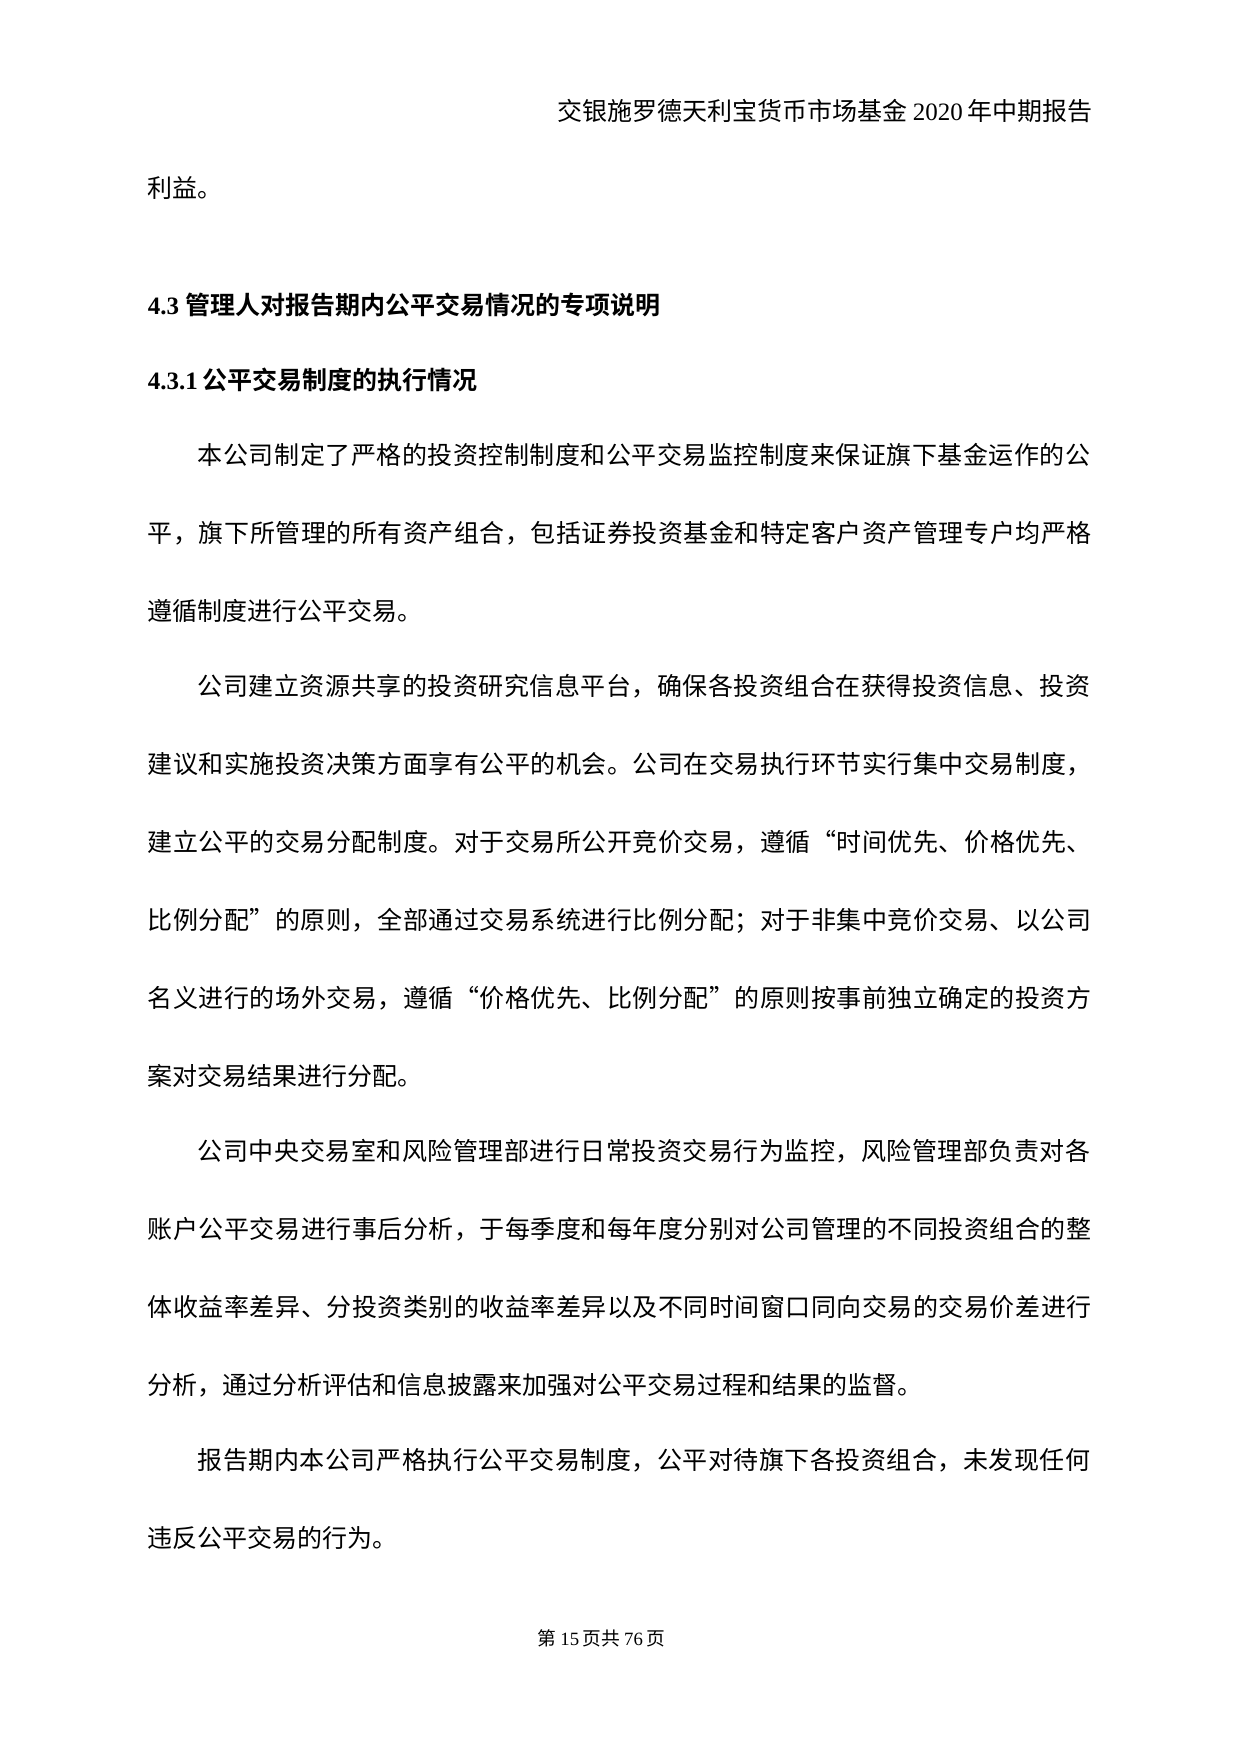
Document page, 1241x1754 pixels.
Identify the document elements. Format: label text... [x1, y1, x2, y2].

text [148, 154, 1092, 219]
text 报告期内本公司严格执行公平交易制度，公平对待旗下各投资组合，未发现任何违反公平交易的行为。 [148, 1426, 1092, 1569]
text 4.3.1公平交易制度的执行情况 [148, 346, 1092, 411]
text 本公司制定了严格的投资控制制度和公平交易监控制度来保证旗下基金运作的公平，旗下所管理的所有资产组合，包括证券投资基金和特定客户资产管理专户均严格遵循制度进行公平交易。 [148, 421, 1092, 642]
subtitle 4.3 管理人对报告期内公平交易情况的专项说明 [148, 271, 1092, 336]
text 公司中央交易室和风险管理部进行日常投资交易行为监控，风险管理部负责对各账户公平交易进行事后分析，于每季度和每年度分别对公司管理的不同投资组合的整体收益率差异、分投资类别的收益率差异以及不同时间窗口同向交易的交易价差进行分析，通过分析评估和信息披露来加强对公平交易过程和结果的监督。 [148, 1117, 1092, 1416]
text 公司建立资源共享的投资研究信息平台，确保各投资组合在获得投资信息、投资建议和实施投资决策方面享有公平的机会。公司在交易执行环节实行集中交易制度，建立公平的交易分配制度。对于交易所公开竞价交易，遵循“时间优先、价格优先、比例分配”的原则，全部通过交易系统进行比例分配；对于非集中竞价交易、以公司名义进行的场外交易，遵循“价格优先、比例分配”的原则按事前独立确定的投资方案对交易结果进行分配。 [148, 652, 1092, 1107]
